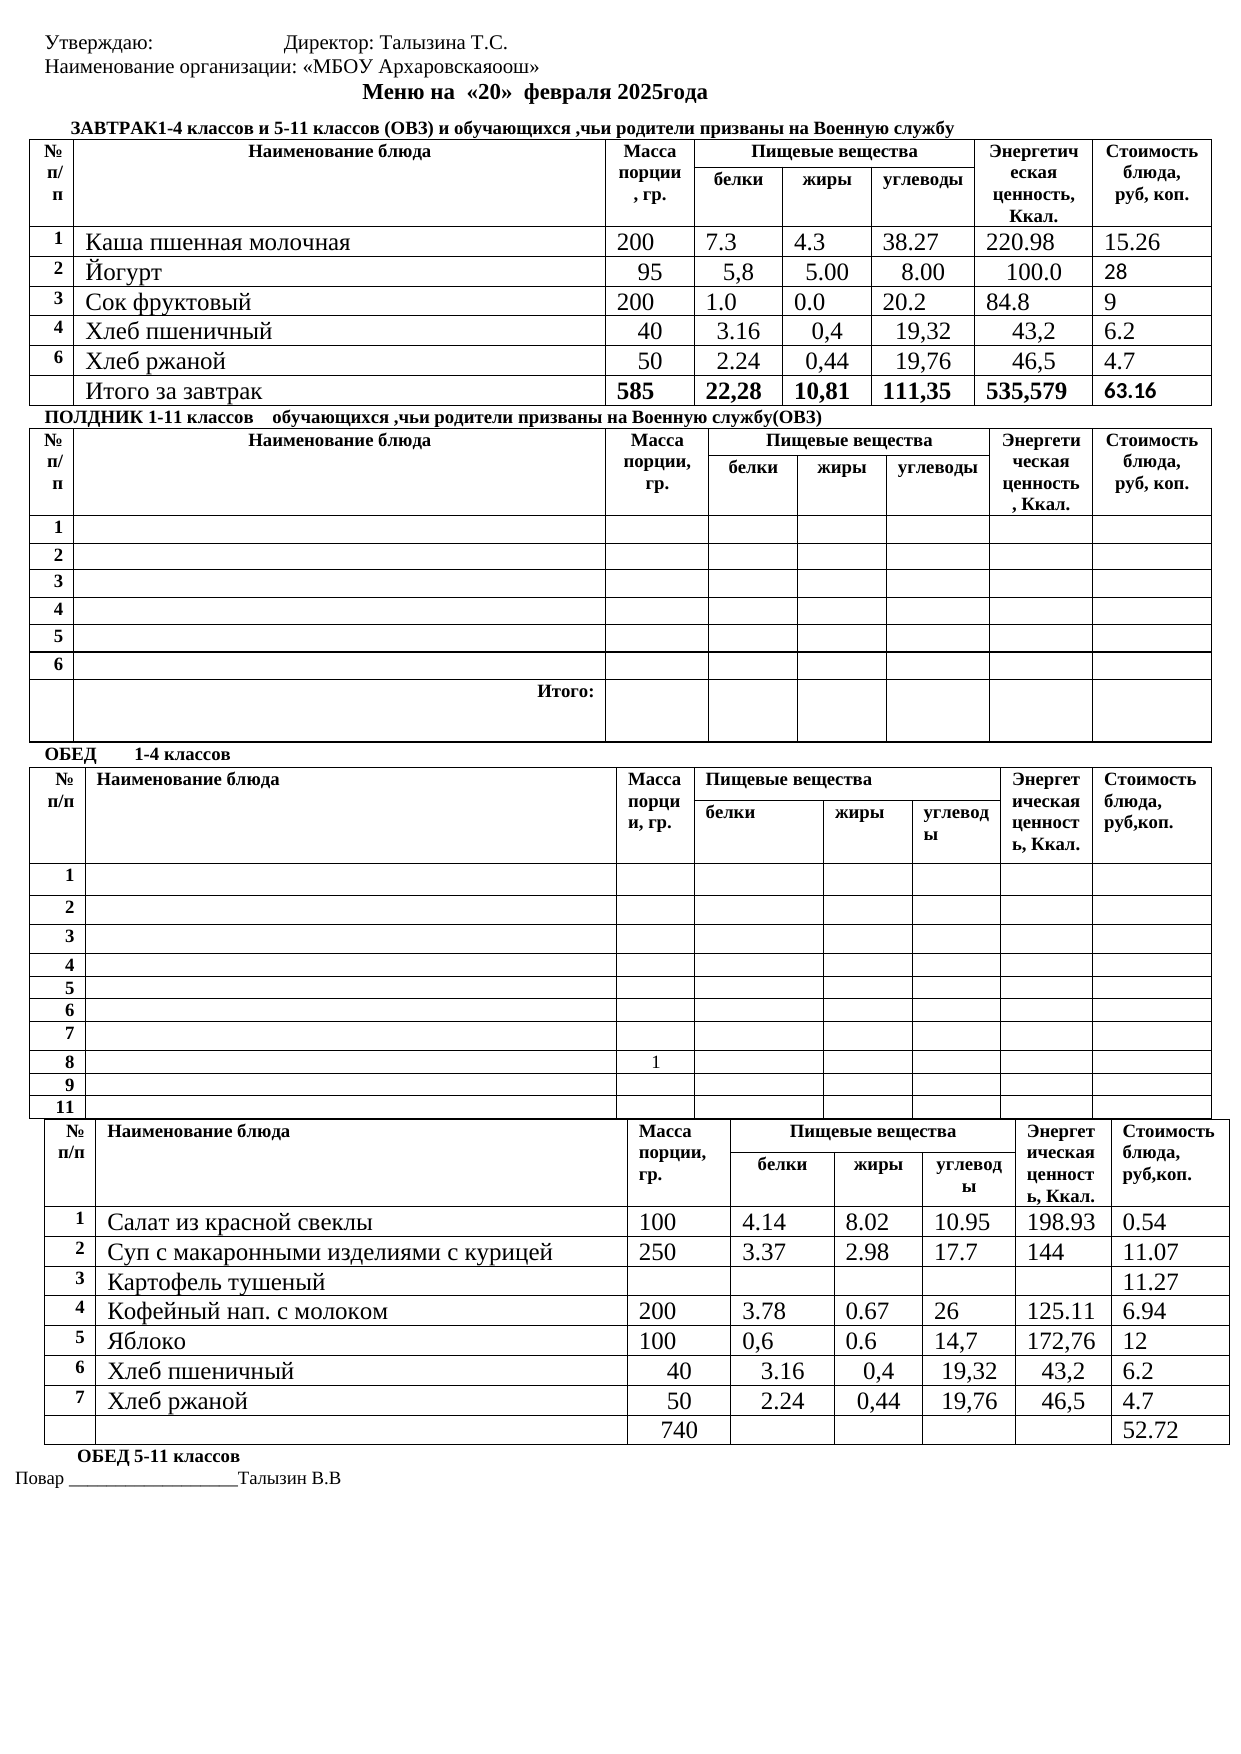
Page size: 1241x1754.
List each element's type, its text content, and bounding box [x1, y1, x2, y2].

table_cell [86, 1051, 616, 1072]
table_cell 6 [45, 1356, 95, 1385]
table_cell 0,44 [783, 346, 871, 375]
table_cell 220.98 [975, 227, 1092, 256]
table_cell [990, 570, 1092, 597]
table_cell 95 [606, 257, 694, 286]
table_cell углеводы [872, 168, 974, 226]
table_cell [1093, 925, 1211, 953]
table_cell [709, 516, 797, 543]
table_cell [835, 1267, 922, 1295]
table_cell 63.16 [1093, 376, 1211, 405]
table_cell 200 [606, 287, 694, 315]
table_cell 4 [30, 954, 85, 976]
table_cell [1093, 1022, 1211, 1050]
table_cell [1001, 1022, 1092, 1050]
table_cell углеводы [923, 1153, 1015, 1206]
table_cell [798, 570, 886, 597]
table_cell [990, 653, 1092, 679]
table_cell [74, 570, 605, 597]
table_cell [606, 680, 708, 741]
table_cell жиры [835, 1153, 922, 1206]
table_cell [913, 999, 1000, 1021]
table_cell 11.07 [1112, 1237, 1229, 1266]
table_cell [695, 1096, 823, 1118]
table_cell [1001, 977, 1092, 998]
table_cell 26 [923, 1296, 1015, 1325]
table_cell [709, 598, 797, 623]
table_cell [606, 598, 708, 623]
table_cell 1 [617, 1051, 694, 1072]
table_cell 0.67 [835, 1296, 922, 1325]
table_cell [86, 999, 616, 1021]
table_cell 1.0 [695, 287, 782, 315]
table_cell 2.24 [731, 1386, 834, 1414]
table_cell 200 [628, 1296, 730, 1325]
table_header Масса порции, гр. [617, 768, 694, 863]
table_cell 46,5 [1016, 1386, 1111, 1414]
table_cell [1016, 1416, 1111, 1444]
table_cell 14,7 [923, 1326, 1015, 1355]
table_cell [731, 1267, 834, 1295]
table_cell [86, 864, 616, 895]
table_cell [990, 680, 1092, 741]
table_cell 4.7 [1112, 1386, 1229, 1414]
table_cell [990, 544, 1092, 569]
table_cell [617, 954, 694, 976]
table_cell белки [731, 1153, 834, 1206]
table_header Энергетическая ценность, Ккал. [1001, 768, 1092, 863]
table_cell белки [709, 456, 797, 515]
table_cell 198.93 [1016, 1207, 1111, 1236]
table_cell [923, 1267, 1015, 1295]
text ЗАВТРАК1-4 классов и 5-11 классов (ОВЗ) и обучающихся ,чьи родители призваны на Военную службу [44, 117, 1226, 139]
table_cell 2 [45, 1237, 95, 1266]
table_cell 3.78 [731, 1296, 834, 1325]
table_cell [1093, 625, 1211, 651]
table_header Масса порции, гр. [606, 140, 694, 226]
table_cell 19,76 [872, 346, 974, 375]
table_cell Сок фруктовый [74, 287, 605, 315]
table_cell 5 [30, 977, 85, 998]
table_cell Каша пшенная молочная [74, 227, 605, 256]
table_cell белки [695, 168, 782, 226]
table_cell [1093, 544, 1211, 569]
table_cell 3 [30, 287, 73, 315]
table_header Наименование блюда [74, 429, 605, 515]
table_cell [709, 653, 797, 679]
table_cell 0,4 [783, 316, 871, 345]
table_cell 6.2 [1112, 1356, 1229, 1385]
table_cell 4 [30, 598, 73, 623]
table_cell 84.8 [975, 287, 1092, 315]
table_cell [798, 516, 886, 543]
table_cell [709, 625, 797, 651]
table_cell 6 [30, 653, 73, 679]
table_cell [824, 1051, 912, 1072]
table_cell 15.26 [1093, 227, 1211, 256]
table_cell 50 [606, 346, 694, 375]
table_header № п/п [30, 429, 73, 515]
table_cell 8.02 [835, 1207, 922, 1236]
table_cell [1001, 999, 1092, 1021]
table_cell [617, 864, 694, 895]
table_cell 100 [628, 1207, 730, 1236]
table_cell [1001, 1051, 1092, 1072]
table_header Энергетическая ценность, Ккал. [990, 429, 1092, 515]
table_cell жиры [798, 456, 886, 515]
table_cell жиры [824, 801, 912, 863]
table_cell 17.7 [923, 1237, 1015, 1266]
table_cell 144 [1016, 1237, 1111, 1266]
table_cell 125.11 [1016, 1296, 1111, 1325]
table_cell 1 [30, 864, 85, 895]
table_cell [887, 625, 989, 651]
table_cell белки [695, 801, 823, 863]
table_cell 5,8 [695, 257, 782, 286]
table_cell 11.27 [1112, 1267, 1229, 1295]
table_cell Кофейный нап. с молоком [96, 1296, 627, 1325]
table_cell [86, 1022, 616, 1050]
table_cell [695, 999, 823, 1021]
table_cell 4.3 [783, 227, 871, 256]
table_cell 46,5 [975, 346, 1092, 375]
table_cell Хлеб пшеничный [96, 1356, 627, 1385]
table_header Масса порции, гр. [628, 1120, 730, 1206]
table_cell 7 [45, 1386, 95, 1414]
table_header № п/п [45, 1120, 95, 1206]
table_cell [1093, 1096, 1211, 1118]
table_cell [824, 1022, 912, 1050]
table_cell 19,76 [923, 1386, 1015, 1414]
table_cell 172,76 [1016, 1326, 1111, 1355]
table_cell Яблоко [96, 1326, 627, 1355]
table_cell [86, 1074, 616, 1095]
table_cell 5 [30, 625, 73, 651]
table_header Стоимость блюда, руб, коп. [1093, 429, 1211, 515]
table_cell [709, 680, 797, 741]
table_cell 52.72 [1112, 1416, 1229, 1444]
table_cell [606, 625, 708, 651]
table_header Пищевые вещества [695, 140, 974, 167]
table_cell [1093, 1051, 1211, 1072]
table_cell [1093, 864, 1211, 895]
table_cell Йогурт [74, 257, 605, 286]
table_cell Суп с макаронными изделиями с курицей [96, 1237, 627, 1266]
table_cell 3 [30, 570, 73, 597]
table_cell [913, 864, 1000, 895]
table_cell [74, 625, 605, 651]
table_cell [731, 1416, 834, 1444]
table_cell [913, 1074, 1000, 1095]
table_header № п/п [30, 768, 85, 863]
table_cell Хлеб пшеничный [74, 316, 605, 345]
table_cell [606, 544, 708, 569]
table_cell [798, 653, 886, 679]
text Повар __________________Талызин В.В [15, 1467, 1240, 1488]
table_header Пищевые вещества [709, 429, 989, 455]
table_cell 2.98 [835, 1237, 922, 1266]
table_cell [913, 954, 1000, 976]
table_cell [824, 864, 912, 895]
text ОБЕД 5-11 классов [44, 1445, 1240, 1467]
table_cell 40 [628, 1356, 730, 1385]
table_cell [990, 625, 1092, 651]
table_header Энергетическая ценность, Ккал. [975, 140, 1092, 226]
table_cell [798, 625, 886, 651]
table_cell [617, 999, 694, 1021]
table_cell 5 [45, 1326, 95, 1355]
table_cell [606, 570, 708, 597]
table_cell Итого за завтрак [74, 376, 605, 405]
table_cell [824, 896, 912, 924]
table_cell [695, 864, 823, 895]
table_cell 38.27 [872, 227, 974, 256]
table_cell [1001, 925, 1092, 953]
table_cell 12 [1112, 1326, 1229, 1355]
table_cell 2 [30, 896, 85, 924]
table_cell 0,6 [731, 1326, 834, 1355]
table_cell [606, 516, 708, 543]
table_cell [45, 1416, 95, 1444]
table_cell [1093, 653, 1211, 679]
table_cell 535,579 [975, 376, 1092, 405]
table_cell 50 [628, 1386, 730, 1414]
table_cell Итого: [74, 680, 605, 741]
table_cell [990, 516, 1092, 543]
text Меню на «20» февраля 2025года [44, 78, 1226, 104]
table_cell [1093, 977, 1211, 998]
table_cell [695, 954, 823, 976]
table_cell [913, 1022, 1000, 1050]
table_cell 19,32 [872, 316, 974, 345]
table_cell [695, 1074, 823, 1095]
table_cell [695, 1051, 823, 1072]
table_header Наименование блюда [74, 140, 605, 226]
table_cell [913, 977, 1000, 998]
table_cell [695, 1022, 823, 1050]
table_cell 8 [30, 1051, 85, 1072]
table_cell [824, 999, 912, 1021]
table_cell [824, 977, 912, 998]
table_cell [617, 1074, 694, 1095]
table_cell [923, 1416, 1015, 1444]
table_cell [617, 1096, 694, 1118]
table_cell [86, 977, 616, 998]
table_cell 19,32 [923, 1356, 1015, 1385]
table_cell [1093, 954, 1211, 976]
table_cell [1016, 1267, 1111, 1295]
table_cell [74, 653, 605, 679]
table_cell 4.14 [731, 1207, 834, 1236]
table_cell [86, 1096, 616, 1118]
table_cell 1 [30, 227, 73, 256]
table_cell [617, 1022, 694, 1050]
table_cell 10,81 [783, 376, 871, 405]
table_cell [628, 1267, 730, 1295]
table_cell 740 [628, 1416, 730, 1444]
table_cell [824, 925, 912, 953]
table_cell [835, 1416, 922, 1444]
table_cell [1001, 896, 1092, 924]
table_cell 4.7 [1093, 346, 1211, 375]
table_cell 111,35 [872, 376, 974, 405]
text Наименование организации: «МБОУ Архаровскаяоош» [44, 54, 1226, 78]
text Утверждаю: Директор: Талызина Т.С. [44, 29, 1226, 54]
table_cell [695, 896, 823, 924]
table_cell 20.2 [872, 287, 974, 315]
table_cell жиры [783, 168, 871, 226]
table_cell [695, 925, 823, 953]
table_cell 4 [30, 316, 73, 345]
table_header № п/п [30, 140, 73, 226]
table_cell 3.37 [731, 1237, 834, 1266]
table_cell 11 [30, 1096, 85, 1118]
table_cell 0,44 [835, 1386, 922, 1414]
table_header Наименование блюда [86, 768, 616, 863]
table_cell [74, 544, 605, 569]
table_cell [617, 896, 694, 924]
table_cell углеводы [887, 456, 989, 515]
table_cell [1093, 896, 1211, 924]
table_cell 6.2 [1093, 316, 1211, 345]
table_cell [824, 1096, 912, 1118]
table_cell 100 [628, 1326, 730, 1355]
table_cell 9 [1093, 287, 1211, 315]
table_cell 4 [45, 1296, 95, 1325]
table_cell 3 [30, 925, 85, 953]
table_header Стоимость блюда, руб, коп. [1093, 140, 1211, 226]
table_cell 3.16 [695, 316, 782, 345]
table_cell 5.00 [783, 257, 871, 286]
table_cell 6 [30, 999, 85, 1021]
table_cell [617, 925, 694, 953]
table_cell 2 [30, 544, 73, 569]
table_cell [30, 680, 73, 741]
table_cell [1093, 999, 1211, 1021]
table_cell [1093, 1074, 1211, 1095]
table_cell [913, 896, 1000, 924]
table_cell 1 [45, 1207, 95, 1236]
table_cell 2.24 [695, 346, 782, 375]
table_cell [86, 925, 616, 953]
table_header Масса порции, гр. [606, 429, 708, 515]
table_cell 3.16 [731, 1356, 834, 1385]
table_cell [606, 653, 708, 679]
table_cell [887, 516, 989, 543]
table_cell Картофель тушеный [96, 1267, 627, 1295]
table_cell 7 [30, 1022, 85, 1050]
table_cell 22,28 [695, 376, 782, 405]
table_cell [798, 544, 886, 569]
table_cell [74, 516, 605, 543]
table_cell 40 [606, 316, 694, 345]
table_cell 0,4 [835, 1356, 922, 1385]
table_cell [887, 680, 989, 741]
table_cell [824, 954, 912, 976]
table_cell 250 [628, 1237, 730, 1266]
table_cell 585 [606, 376, 694, 405]
table_cell 200 [606, 227, 694, 256]
table_cell [1001, 1074, 1092, 1095]
table_cell [887, 570, 989, 597]
table_cell 10.95 [923, 1207, 1015, 1236]
table_cell 43,2 [1016, 1356, 1111, 1385]
table_cell 0.54 [1112, 1207, 1229, 1236]
table_cell 7.3 [695, 227, 782, 256]
table_cell [887, 598, 989, 623]
table_cell [86, 896, 616, 924]
table_cell [1093, 516, 1211, 543]
table_cell [913, 1051, 1000, 1072]
table_cell 28 [1093, 257, 1211, 286]
table_cell [887, 544, 989, 569]
table_cell углеводы [913, 801, 1000, 863]
table_header Пищевые вещества [731, 1120, 1015, 1152]
table_cell [709, 570, 797, 597]
table_cell 43,2 [975, 316, 1092, 345]
table_cell [1093, 570, 1211, 597]
table_cell [990, 598, 1092, 623]
table_cell [617, 977, 694, 998]
table_cell 6.94 [1112, 1296, 1229, 1325]
table_cell [798, 598, 886, 623]
table_cell [1001, 1096, 1092, 1118]
table_cell 1 [30, 516, 73, 543]
table_cell 8.00 [872, 257, 974, 286]
table_cell 6 [30, 346, 73, 375]
table_header Энергетическая ценность, Ккал. [1016, 1120, 1111, 1206]
table_cell [1001, 864, 1092, 895]
table_cell [913, 925, 1000, 953]
table_cell [887, 653, 989, 679]
table_cell Салат из красной свеклы [96, 1207, 627, 1236]
table_cell [96, 1416, 627, 1444]
table_cell 3 [45, 1267, 95, 1295]
text ПОЛДНИК 1-11 классов обучающихся ,чьи родители призваны на Военную службу(ОВЗ) [44, 406, 1226, 427]
table_cell [913, 1096, 1000, 1118]
table_cell 0.0 [783, 287, 871, 315]
table_cell [1093, 598, 1211, 623]
table_cell Хлеб ржаной [96, 1386, 627, 1414]
table_cell [798, 680, 886, 741]
table_cell [695, 977, 823, 998]
table_cell [86, 954, 616, 976]
table_header Стоимость блюда, руб,коп. [1112, 1120, 1229, 1206]
table_cell 0.6 [835, 1326, 922, 1355]
table_cell 9 [30, 1074, 85, 1095]
table_cell [1093, 680, 1211, 741]
table_cell [824, 1074, 912, 1095]
table_header Стоимость блюда, руб,коп. [1093, 768, 1211, 863]
table_cell Хлеб ржаной [74, 346, 605, 375]
table_header Пищевые вещества [695, 768, 1000, 800]
table_cell 2 [30, 257, 73, 286]
table_cell [74, 598, 605, 623]
table_cell 100.0 [975, 257, 1092, 286]
table_header Наименование блюда [96, 1120, 627, 1206]
text ОБЕД 1-4 классов [44, 742, 1226, 764]
table_cell [709, 544, 797, 569]
table_cell [1001, 954, 1092, 976]
table_cell [30, 376, 73, 405]
